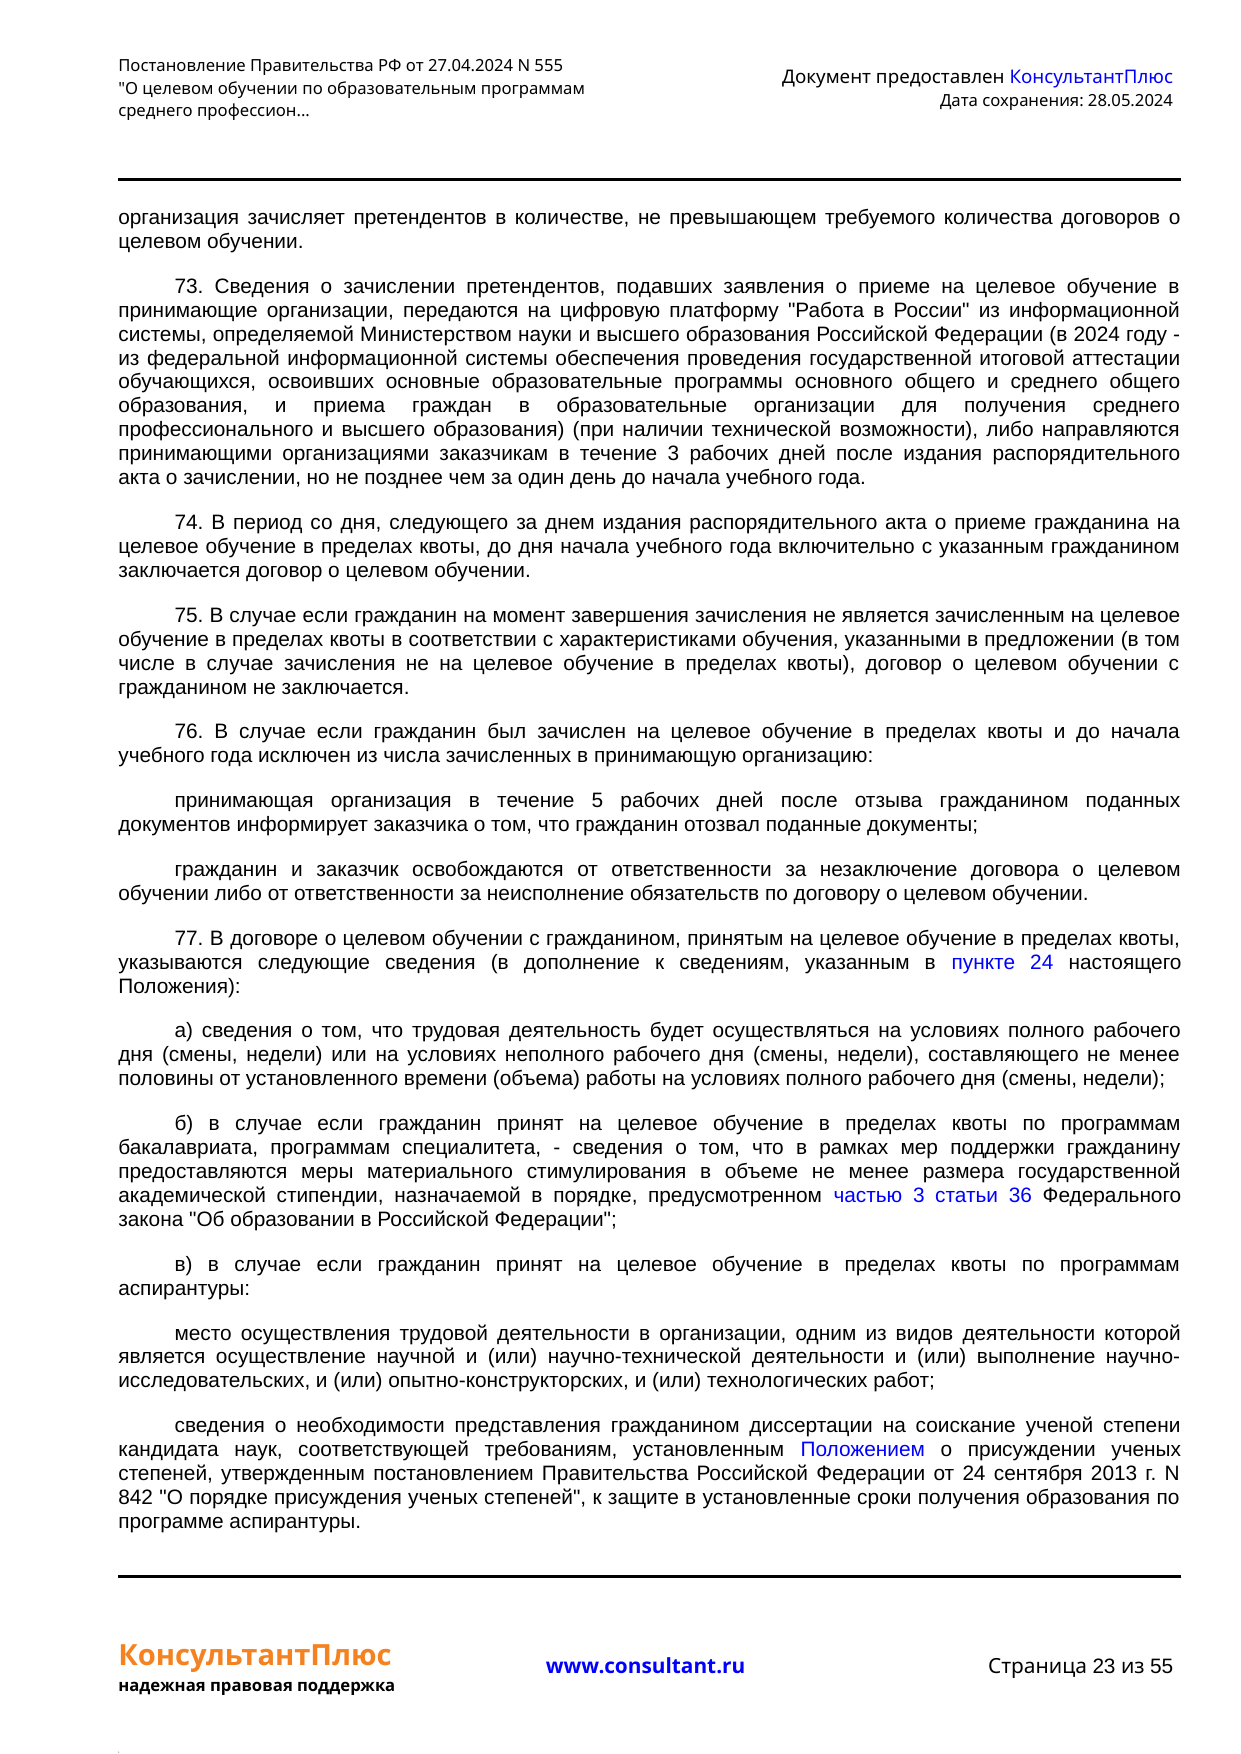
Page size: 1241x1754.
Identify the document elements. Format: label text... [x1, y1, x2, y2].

text гражданин и заказчик освобождаются от ответственности за незаключение договора о целевом обучении либо от ответственности за неисполнение обязательств по договору о целевом обучении. [118, 857, 1181, 905]
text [118, 205, 1181, 253]
text 77. В договоре о целевом обучении с гражданином, принятым на целевое обучение в пределах квоты, указываются следующие сведения (в дополнение к сведениям, указанным в пункте 24 настоящего Положения): [118, 926, 1181, 997]
text 73. Сведения о зачислении претендентов, подавших заявления о приеме на целевое обучение в принимающие организации, передаются на цифровую платформу "Работа в России" из информационной системы, определяемой Министерством науки и высшего образования Российской Федерации (в 2024 году - из федеральной информационной системы обеспечения проведения государственной итоговой аттестации обучающихся, освоивших основные образовательные программы основного общего и среднего общего образования, и приема граждан в образовательные организации для получения среднего профессионального и высшего образования) (при наличии технической возможности), либо направляются принимающими организациями заказчикам в течение 3 рабочих дней после издания распорядительного акта о зачислении, но не позднее чем за один день до начала учебного года. [118, 273, 1181, 489]
text принимающая организация в течение 5 рабочих дней после отзыва гражданином поданных документов информирует заказчика о том, что гражданин отозвал поданные документы; [118, 788, 1181, 836]
text 75. В случае если гражданин на момент завершения зачисления не является зачисленным на целевое обучение в пределах квоты в соответствии с характеристиками обучения, указанными в предложении (в том числе в случае зачисления не на целевое обучение в пределах квоты), договор о целевом обучении с гражданином не заключается. [118, 603, 1181, 698]
text а) сведения о том, что трудовая деятельность будет осуществляться на условиях полного рабочего дня (смены, недели) или на условиях неполного рабочего дня (смены, недели), составляющего не менее половины от установленного времени (объема) работы на условиях полного рабочего дня (смены, недели); [118, 1018, 1181, 1090]
text 74. В период со дня, следующего за днем издания распорядительного акта о приеме гражданина на целевое обучение в пределах квоты, до дня начала учебного года включительно с указанным гражданином заключается договор о целевом обучении. [118, 510, 1181, 582]
text место осуществления трудовой деятельности в организации, одним из видов деятельности которой является осуществление научной и (или) научно-технической деятельности и (или) выполнение научно-исследовательских, и (или) опытно-конструкторских, и (или) технологических работ; [118, 1320, 1181, 1392]
text б) в случае если гражданин принят на целевое обучение в пределах квоты по программам бакалавриата, программам специалитета, - сведения о том, что в рамках мер поддержки гражданину предоставляются меры материального стимулирования в объеме не менее размера государственной академической стипендии, назначаемой в порядке, предусмотренном частью 3 статьи 36 Федерального закона "Об образовании в Российской Федерации"; [118, 1111, 1181, 1231]
text в) в случае если гражданин принят на целевое обучение в пределах квоты по программам аспирантуры: [118, 1252, 1181, 1299]
text 76. В случае если гражданин был зачислен на целевое обучение в пределах квоты и до начала учебного года исключен из числа зачисленных в принимающую организацию: [118, 719, 1181, 767]
text сведения о необходимости представления гражданином диссертации на соискание ученой степени кандидата наук, соответствующей требованиям, установленным Положением о присуждении ученых степеней, утвержденным постановлением Правительства Российской Федерации от 24 сентября 2013 г. N 842 "О порядке присуждения ученых степеней", к защите в установленные сроки получения образования по программе аспирантуры. [118, 1413, 1181, 1533]
